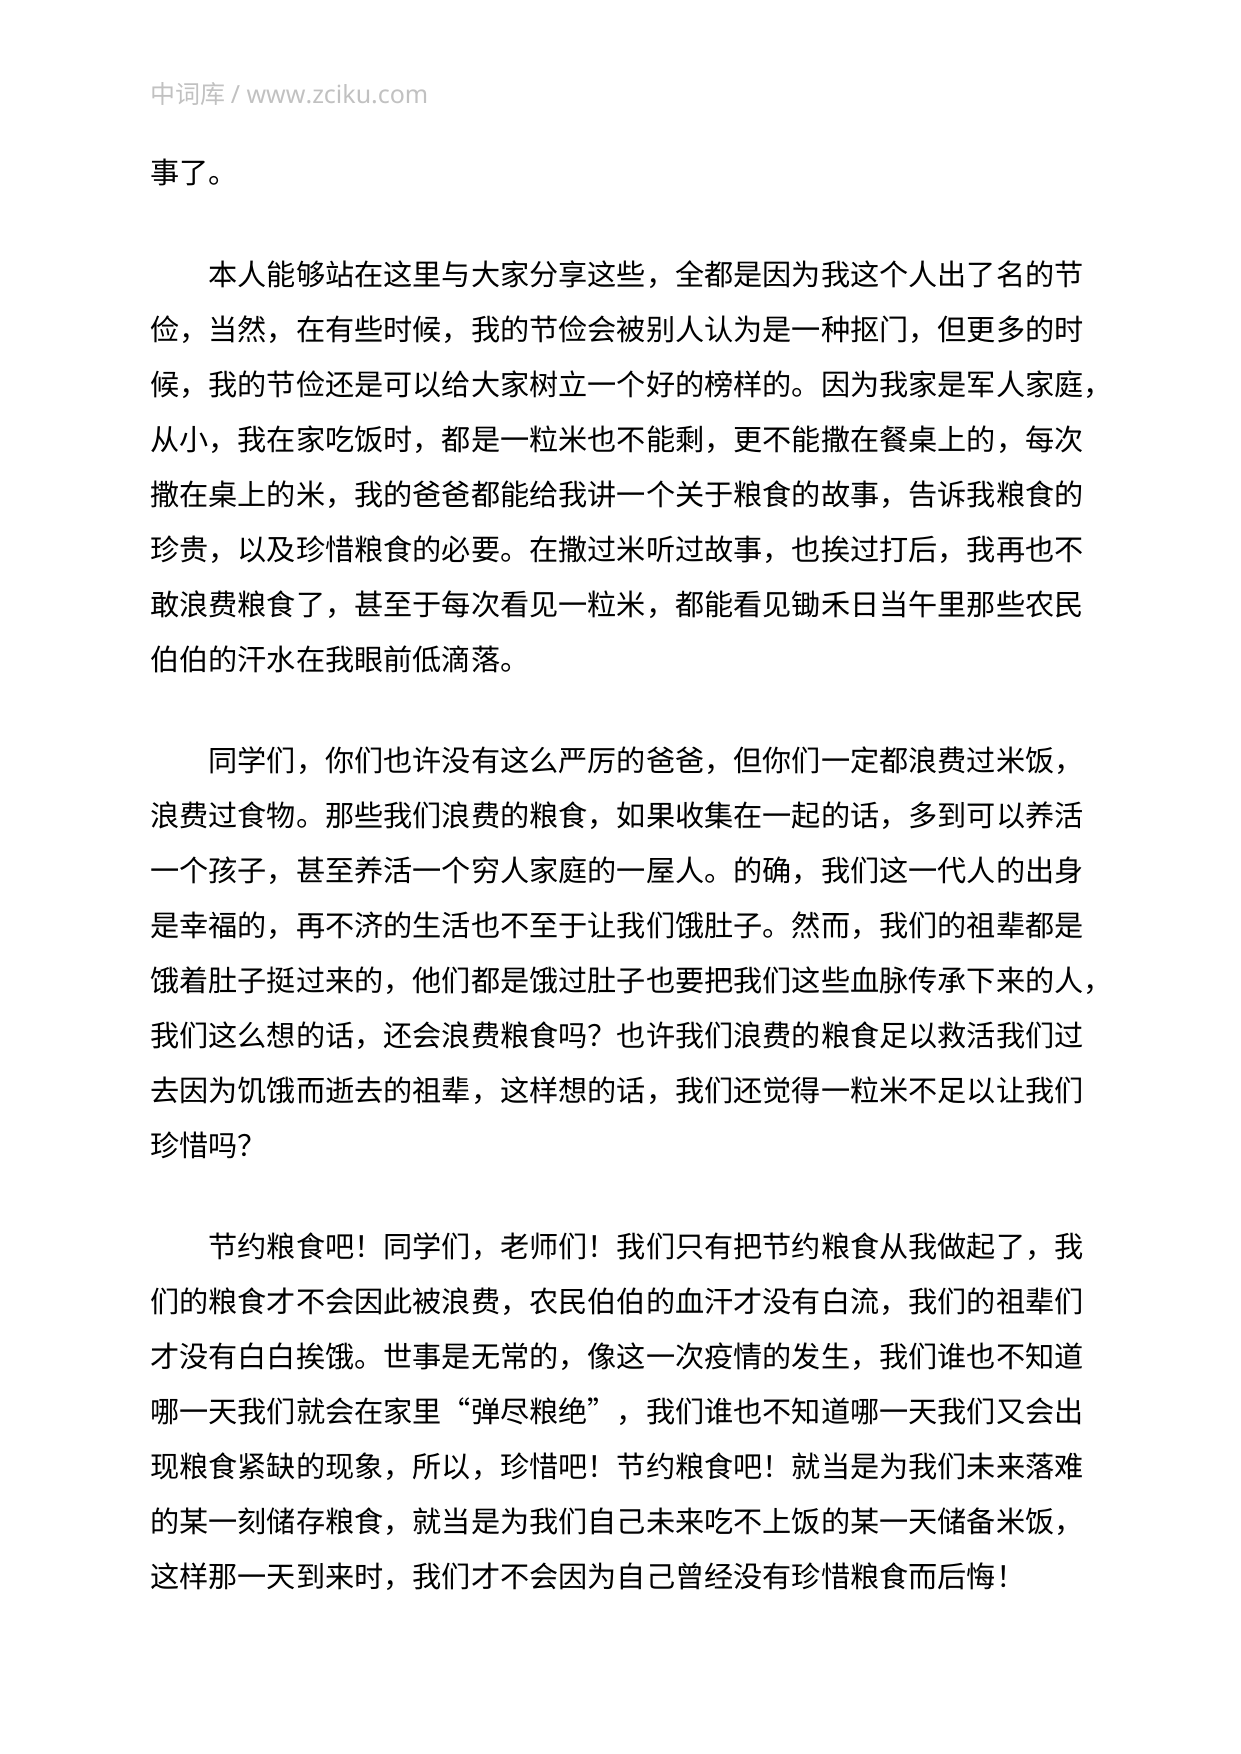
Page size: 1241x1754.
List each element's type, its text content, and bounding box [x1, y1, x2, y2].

text 同学们，你们也许没有这么严厉的爸爸，但你们一定都浪费过米饭，浪费过食物。那些我们浪费的粮食，如果收集在一起的话，多到可以养活一个孩子，甚至养活一个穷人家庭的一屋人。的确，我们这一代人的出身是幸福的，再不济的生活也不至于让我们饿肚子。然而，我们的祖辈都是饿着肚子挺过来的，他们都是饿过肚子也要把我们这些血脉传承下来的人，我们这么想的话，还会浪费粮食吗？也许我们浪费的粮食足以救活我们过去因为饥饿而逝去的祖辈，这样想的话，我们还觉得一粒米不足以让我们珍惜吗？ [150, 738, 1090, 1164]
text 本人能够站在这里与大家分享这些，全都是因为我这个人出了名的节俭，当然，在有些时候，我的节俭会被别人认为是一种抠门，但更多的时候，我的节俭还是可以给大家树立一个好的榜样的。因为我家是军人家庭，从小，我在家吃饭时，都是一粒米也不能剩，更不能撒在餐桌上的，每次撒在桌上的米，我的爸爸都能给我讲一个关于粮食的故事，告诉我粮食的珍贵，以及珍惜粮食的必要。在撒过米听过故事，也挨过打后，我再也不敢浪费粮食了，甚至于每次看见一粒米，都能看见锄禾日当午里那些农民伯伯的汗水在我眼前低滴落。 [150, 252, 1090, 678]
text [150, 150, 1090, 192]
text 节约粮食吧！同学们，老师们！我们只有把节约粮食从我做起了，我们的粮食才不会因此被浪费，农民伯伯的血汗才没有白流，我们的祖辈们才没有白白挨饿。世事是无常的，像这一次疫情的发生，我们谁也不知道哪一天我们就会在家里“弹尽粮绝”，我们谁也不知道哪一天我们又会出现粮食紧缺的现象，所以，珍惜吧！节约粮食吧！就当是为我们未来落难的某一刻储存粮食，就当是为我们自己未来吃不上饭的某一天储备米饭，这样那一天到来时，我们才不会因为自己曾经没有珍惜粮食而后悔！ [150, 1224, 1090, 1596]
